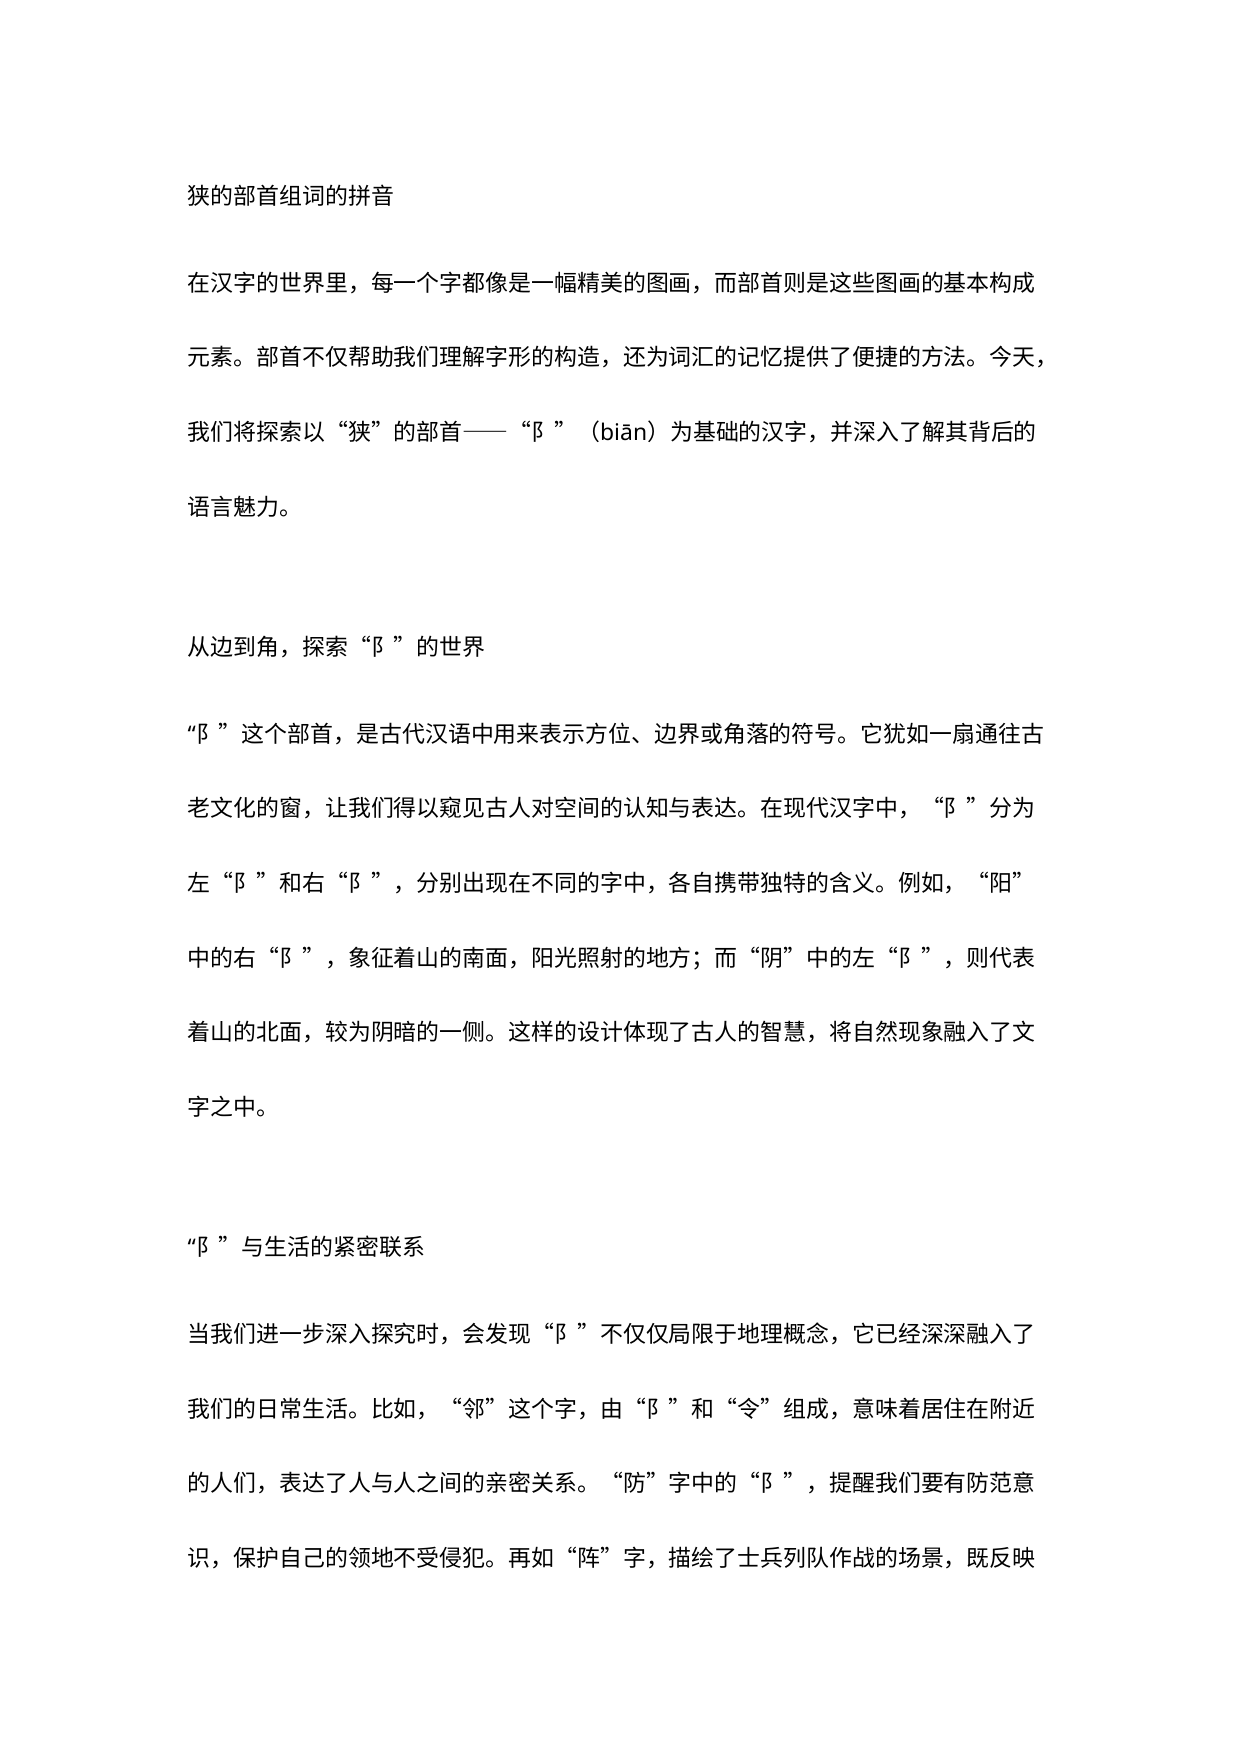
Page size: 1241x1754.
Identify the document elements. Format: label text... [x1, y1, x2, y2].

text “阝”与生活的紧密联系 [187, 1213, 1053, 1278]
text 在汉字的世界里，每一个字都像是一幅精美的图画，而部首则是这些图画的基本构成元素。部首不仅帮助我们理解字形的构造，还为词汇的记忆提供了便捷的方法。今天，我们将探索以“狭”的部首——“阝”（biān）为基础的汉字，并深入了解其背后的语言魅力。 [187, 248, 1053, 538]
text 从边到角，探索“阝”的世界 [187, 613, 1053, 678]
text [187, 1300, 1053, 1589]
text 狭的部首组词的拼音 [187, 162, 1053, 227]
text “阝”这个部首，是古代汉语中用来表示方位、边界或角落的符号。它犹如一扇通往古老文化的窗，让我们得以窥见古人对空间的认知与表达。在现代汉字中，“阝”分为左“阝”和右“阝”，分别出现在不同的字中，各自携带独特的含义。例如，“阳”中的右“阝”，象征着山的南面，阳光照射的地方；而“阴”中的左“阝”，则代表着山的北面，较为阴暗的一侧。这样的设计体现了古人的智慧，将自然现象融入了文字之中。 [187, 699, 1053, 1138]
